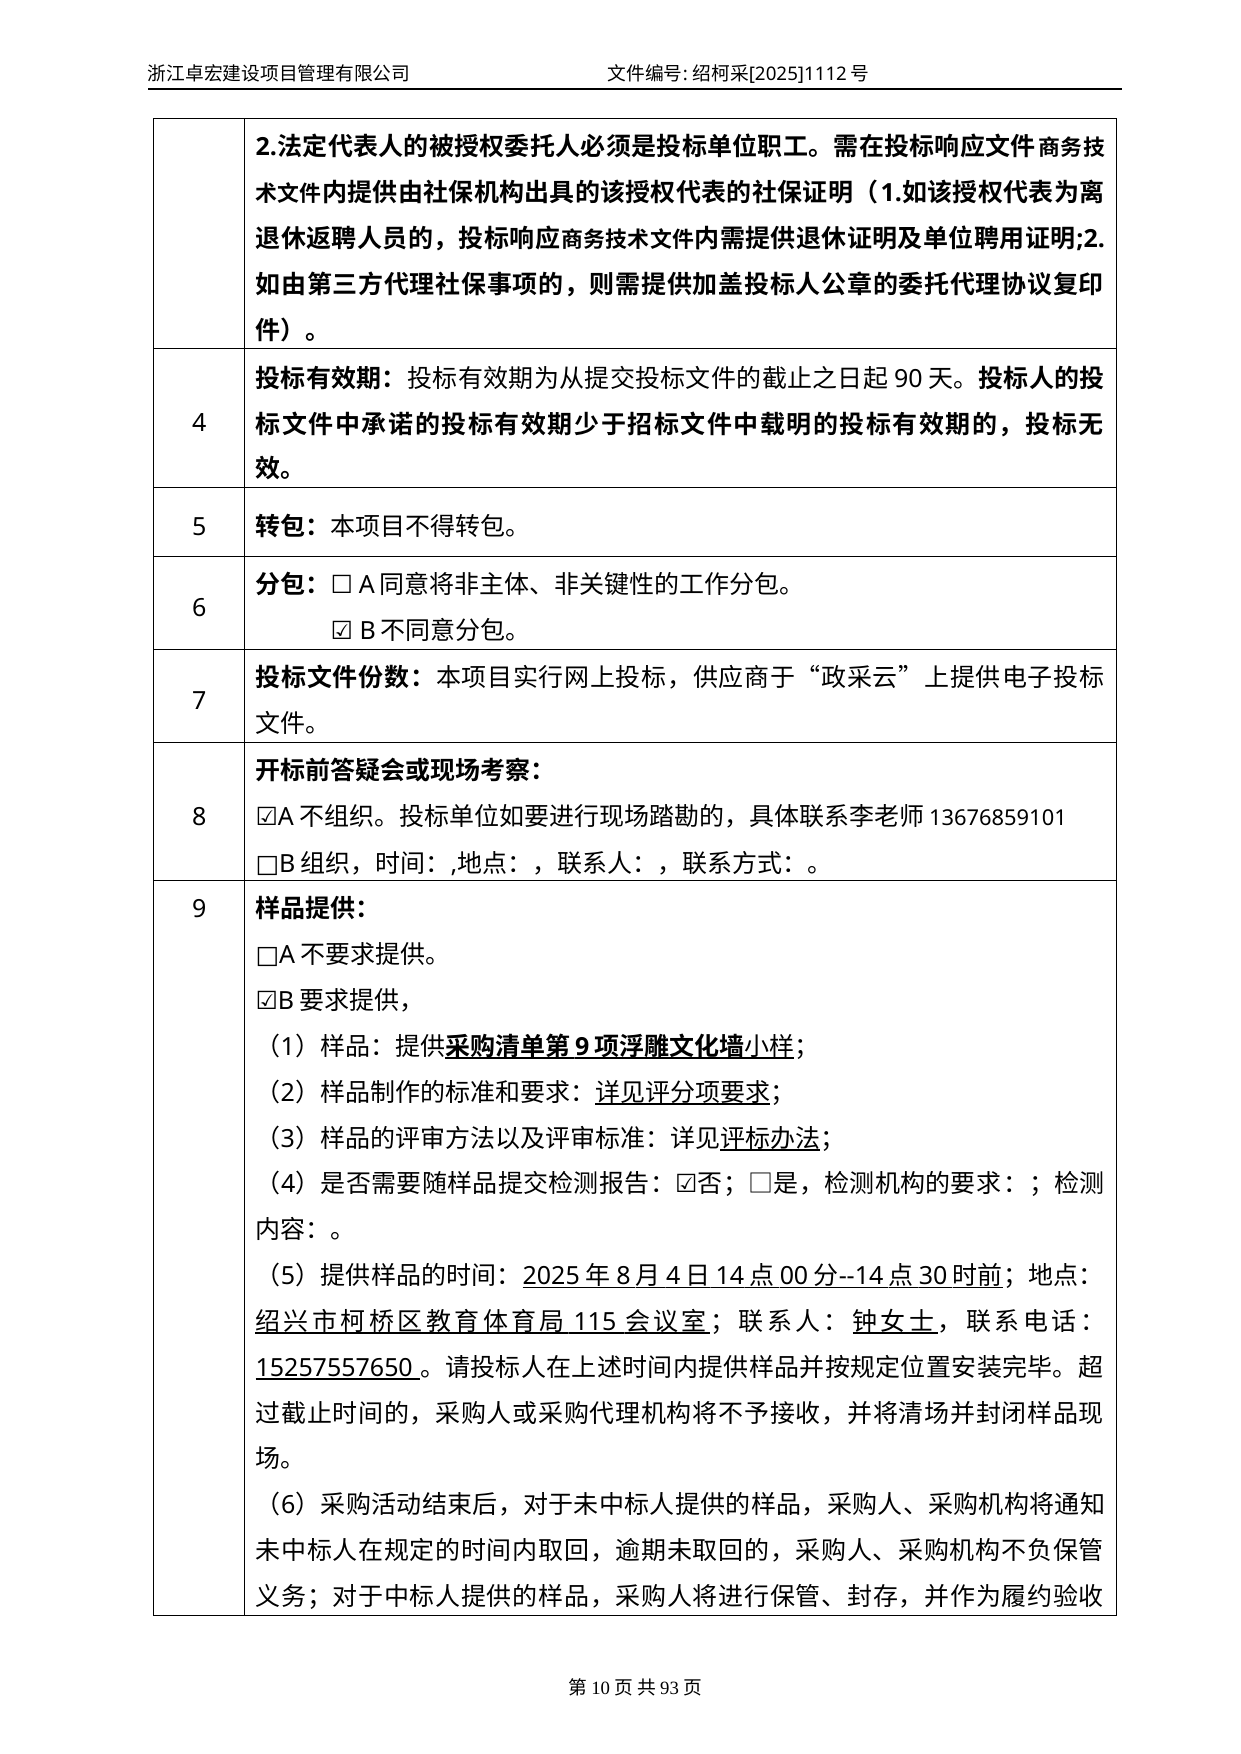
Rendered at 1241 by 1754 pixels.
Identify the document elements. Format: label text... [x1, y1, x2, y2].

table_cell 投标文件份数：本项目实行网上投标，供应商于“政采云”上提供电子投标文件。 [245, 650, 1116, 742]
table_cell 分包：☐ A同意将非主体、非关键性的工作分包。 ☑ B不同意分包。 [245, 557, 1116, 649]
table_cell 4 [154, 349, 244, 487]
table_cell 转包：本项目不得转包。 [245, 488, 1116, 556]
table_cell 6 [154, 557, 244, 649]
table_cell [245, 881, 1116, 1614]
table_cell 投标有效期：投标有效期为从提交投标文件的截止之日起90天。投标人的投标文件中承诺的投标有效期少于招标文件中载明的投标有效期的，投标无效。 [245, 349, 1116, 487]
table_cell 7 [154, 650, 244, 742]
table_cell 8 [154, 743, 244, 880]
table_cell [245, 119, 1116, 348]
table_cell 3 [154, 119, 244, 348]
table_cell 5 [154, 488, 244, 556]
table_cell 9 [154, 881, 244, 1614]
table_cell 开标前答疑会或现场考察： ☑A不组织。投标单位如要进行现场踏勘的，具体联系李老师13676859101 □B组织，时间：,地点：，联系人：，联系方式：。 [245, 743, 1116, 880]
